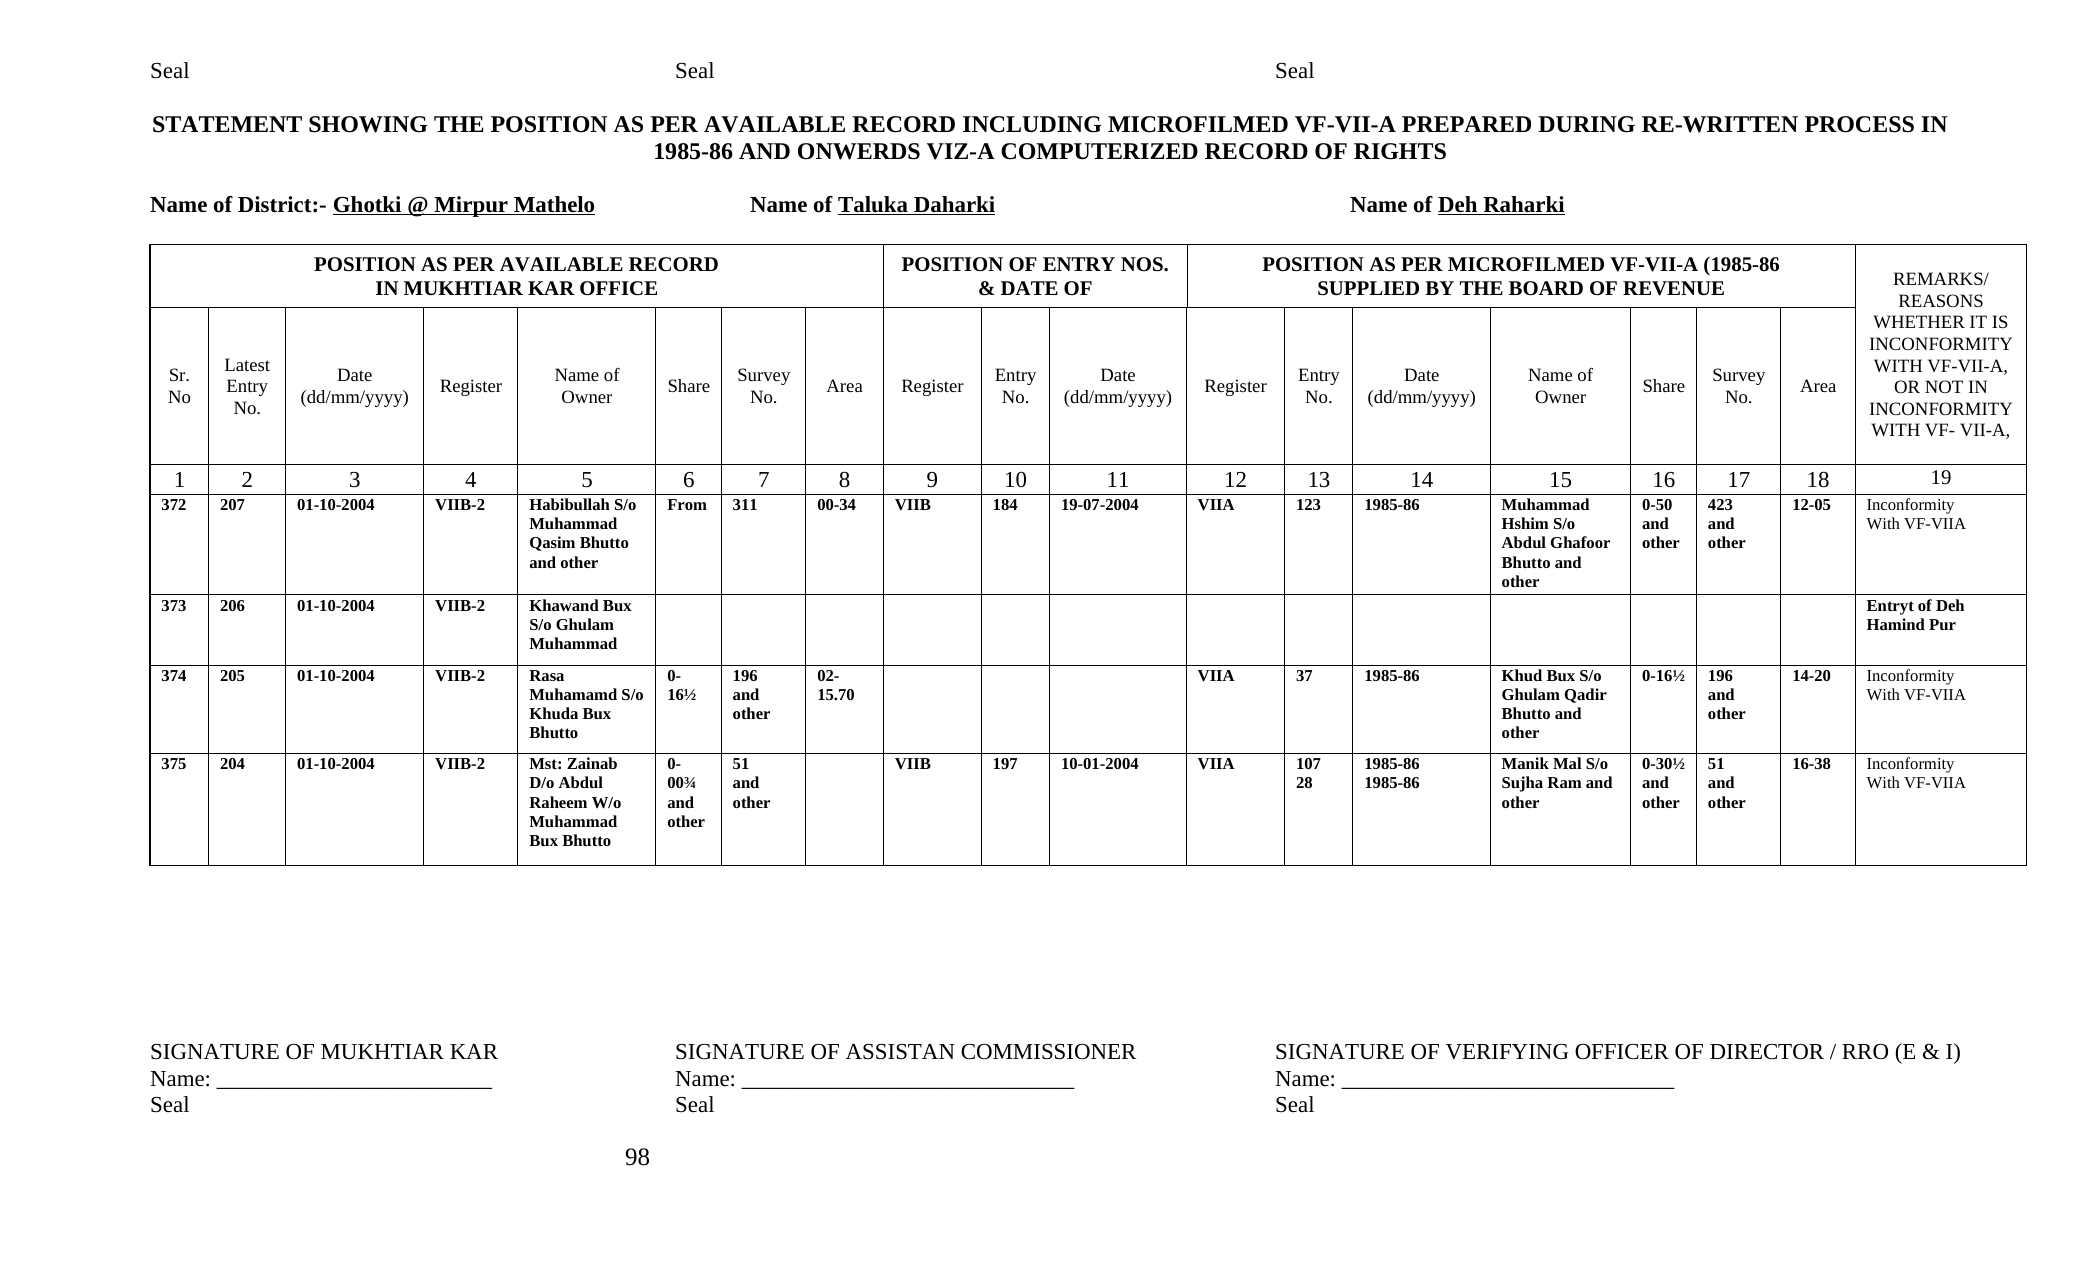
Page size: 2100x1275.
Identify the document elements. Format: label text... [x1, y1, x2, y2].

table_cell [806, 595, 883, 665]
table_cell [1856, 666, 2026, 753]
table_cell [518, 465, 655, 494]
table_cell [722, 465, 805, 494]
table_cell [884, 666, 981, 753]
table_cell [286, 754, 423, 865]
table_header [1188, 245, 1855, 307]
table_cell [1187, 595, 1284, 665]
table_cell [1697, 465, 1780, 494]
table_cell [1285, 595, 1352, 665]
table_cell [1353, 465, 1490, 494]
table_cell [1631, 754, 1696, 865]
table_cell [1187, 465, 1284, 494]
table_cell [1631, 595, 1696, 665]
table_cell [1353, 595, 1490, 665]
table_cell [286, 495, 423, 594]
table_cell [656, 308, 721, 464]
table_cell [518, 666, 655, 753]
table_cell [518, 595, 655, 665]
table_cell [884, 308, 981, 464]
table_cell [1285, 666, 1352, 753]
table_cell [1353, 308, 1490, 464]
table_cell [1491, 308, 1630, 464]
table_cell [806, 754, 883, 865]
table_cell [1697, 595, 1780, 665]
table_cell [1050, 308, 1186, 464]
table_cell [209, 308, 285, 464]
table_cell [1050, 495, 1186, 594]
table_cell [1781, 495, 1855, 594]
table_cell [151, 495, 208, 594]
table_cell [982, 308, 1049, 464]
text Name of District:- Ghotki @ Mirpur Mathelo Name of Taluka Daharki Name of Deh Raharki [150, 191, 1984, 218]
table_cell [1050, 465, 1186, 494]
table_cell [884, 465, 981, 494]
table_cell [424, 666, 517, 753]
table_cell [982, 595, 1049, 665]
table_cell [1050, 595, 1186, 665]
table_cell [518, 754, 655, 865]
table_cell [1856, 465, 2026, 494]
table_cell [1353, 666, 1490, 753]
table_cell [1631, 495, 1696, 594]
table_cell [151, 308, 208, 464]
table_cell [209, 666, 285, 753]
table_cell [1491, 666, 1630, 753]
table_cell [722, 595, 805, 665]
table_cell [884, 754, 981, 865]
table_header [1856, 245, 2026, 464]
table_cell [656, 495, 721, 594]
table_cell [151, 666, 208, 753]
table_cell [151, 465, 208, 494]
text SIGNATURE OF MUKHTIAR KAR SIGNATURE OF ASSISTAN COMMISSIONER SIGNATURE OF VERIFYING OFFICER OF DIRECTOR / RRO (E & I) [150, 1038, 2025, 1064]
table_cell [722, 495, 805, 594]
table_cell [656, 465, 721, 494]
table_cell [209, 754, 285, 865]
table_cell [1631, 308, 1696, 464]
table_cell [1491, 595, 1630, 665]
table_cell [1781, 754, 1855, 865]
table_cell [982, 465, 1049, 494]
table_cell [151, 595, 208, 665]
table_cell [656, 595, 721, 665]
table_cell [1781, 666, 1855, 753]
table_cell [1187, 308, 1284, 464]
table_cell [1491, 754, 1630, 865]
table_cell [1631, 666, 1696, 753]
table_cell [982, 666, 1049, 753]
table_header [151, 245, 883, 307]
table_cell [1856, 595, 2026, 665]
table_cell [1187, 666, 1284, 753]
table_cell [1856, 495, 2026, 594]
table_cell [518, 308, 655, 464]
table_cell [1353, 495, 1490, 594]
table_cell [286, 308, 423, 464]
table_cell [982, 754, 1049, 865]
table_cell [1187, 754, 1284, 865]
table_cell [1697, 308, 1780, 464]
text Name: ________________________ Name: _____________________________ Name: _____________________________ [150, 1064, 1950, 1091]
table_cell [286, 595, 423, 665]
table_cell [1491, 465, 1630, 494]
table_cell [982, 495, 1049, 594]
text Seal Seal Seal [150, 1091, 1950, 1117]
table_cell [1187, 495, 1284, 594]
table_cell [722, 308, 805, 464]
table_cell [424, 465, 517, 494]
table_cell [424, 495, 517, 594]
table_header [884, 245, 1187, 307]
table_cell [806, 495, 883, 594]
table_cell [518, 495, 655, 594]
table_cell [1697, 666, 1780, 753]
text Seal Seal Seal [150, 57, 1950, 83]
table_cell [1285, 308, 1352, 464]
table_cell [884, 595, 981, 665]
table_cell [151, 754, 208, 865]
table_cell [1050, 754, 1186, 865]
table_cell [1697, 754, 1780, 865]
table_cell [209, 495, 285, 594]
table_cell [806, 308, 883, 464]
text STATEMENT SHOWING THE POSITION AS PER AVAILABLE RECORD INCLUDING MICROFILMED VF-VII-A PREPARED DURING RE-WRITTEN PROCESS IN 1985-86 AND ONWERDS VIZ-A COMPUTERIZED RECORD OF RIGHTS [150, 110, 1950, 165]
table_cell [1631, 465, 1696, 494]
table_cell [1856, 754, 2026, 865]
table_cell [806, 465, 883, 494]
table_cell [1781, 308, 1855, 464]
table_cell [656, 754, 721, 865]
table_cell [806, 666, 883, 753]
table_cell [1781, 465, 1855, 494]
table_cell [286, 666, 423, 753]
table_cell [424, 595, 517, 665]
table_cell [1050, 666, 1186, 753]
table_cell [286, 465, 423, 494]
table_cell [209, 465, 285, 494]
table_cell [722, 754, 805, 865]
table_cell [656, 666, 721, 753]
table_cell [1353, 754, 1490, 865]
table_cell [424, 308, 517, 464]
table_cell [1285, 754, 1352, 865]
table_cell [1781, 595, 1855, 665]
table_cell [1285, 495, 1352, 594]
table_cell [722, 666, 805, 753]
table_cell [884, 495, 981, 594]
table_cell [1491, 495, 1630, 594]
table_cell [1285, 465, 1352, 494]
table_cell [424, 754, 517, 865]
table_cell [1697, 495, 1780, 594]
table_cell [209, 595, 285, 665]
